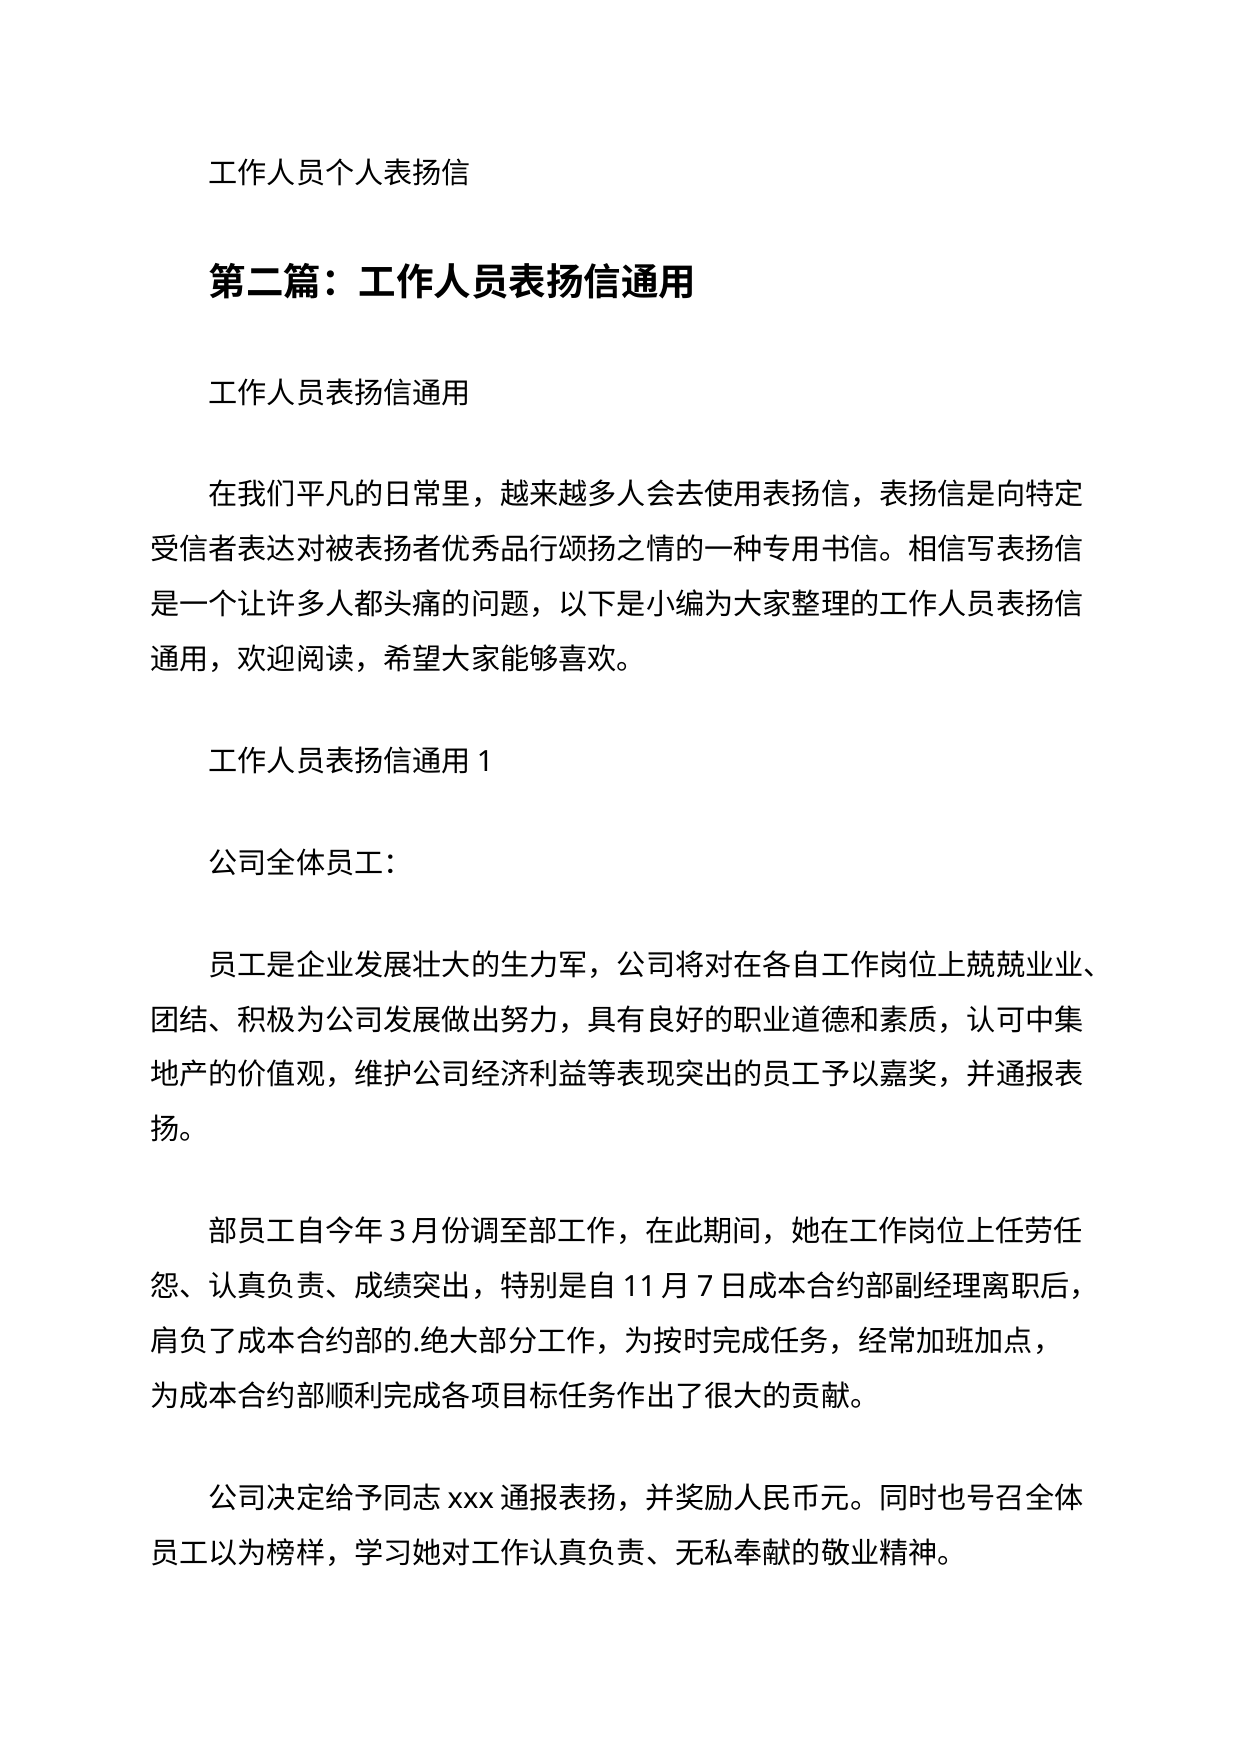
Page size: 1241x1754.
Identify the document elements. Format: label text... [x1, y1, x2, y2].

text 公司全体员工： [150, 839, 1090, 882]
text 工作人员表扬信通用 [150, 369, 1090, 411]
text 工作人员表扬信通用1 [150, 737, 1090, 780]
text 第二篇：工作人员表扬信通用 [150, 252, 1090, 306]
text 工作人员个人表扬信 [150, 150, 1090, 192]
text 在我们平凡的日常里，越来越多人会去使用表扬信，表扬信是向特定受信者表达对被表扬者优秀品行颂扬之情的一种专用书信。相信写表扬信是一个让许多人都头痛的问题，以下是小编为大家整理的工作人员表扬信通用，欢迎阅读，希望大家能够喜欢。 [150, 471, 1090, 678]
text 公司决定给予同志xxx通报表扬，并奖励人民币元。同时也号召全体员工以为榜样，学习她对工作认真负责、无私奉献的敬业精神。 [150, 1474, 1090, 1572]
text 员工是企业发展壮大的生力军，公司将对在各自工作岗位上兢兢业业、团结、积极为公司发展做出努力，具有良好的职业道德和素质，认可中集地产的价值观，维护公司经济利益等表现突出的员工予以嘉奖，并通报表扬。 [150, 941, 1090, 1148]
text 部员工自今年3月份调至部工作，在此期间，她在工作岗位上任劳任怨、认真负责、成绩突出，特别是自11月7日成本合约部副经理离职后，肩负了成本合约部的.绝大部分工作，为按时完成任务，经常加班加点，为成本合约部顺利完成各项目标任务作出了很大的贡献。 [150, 1208, 1090, 1415]
